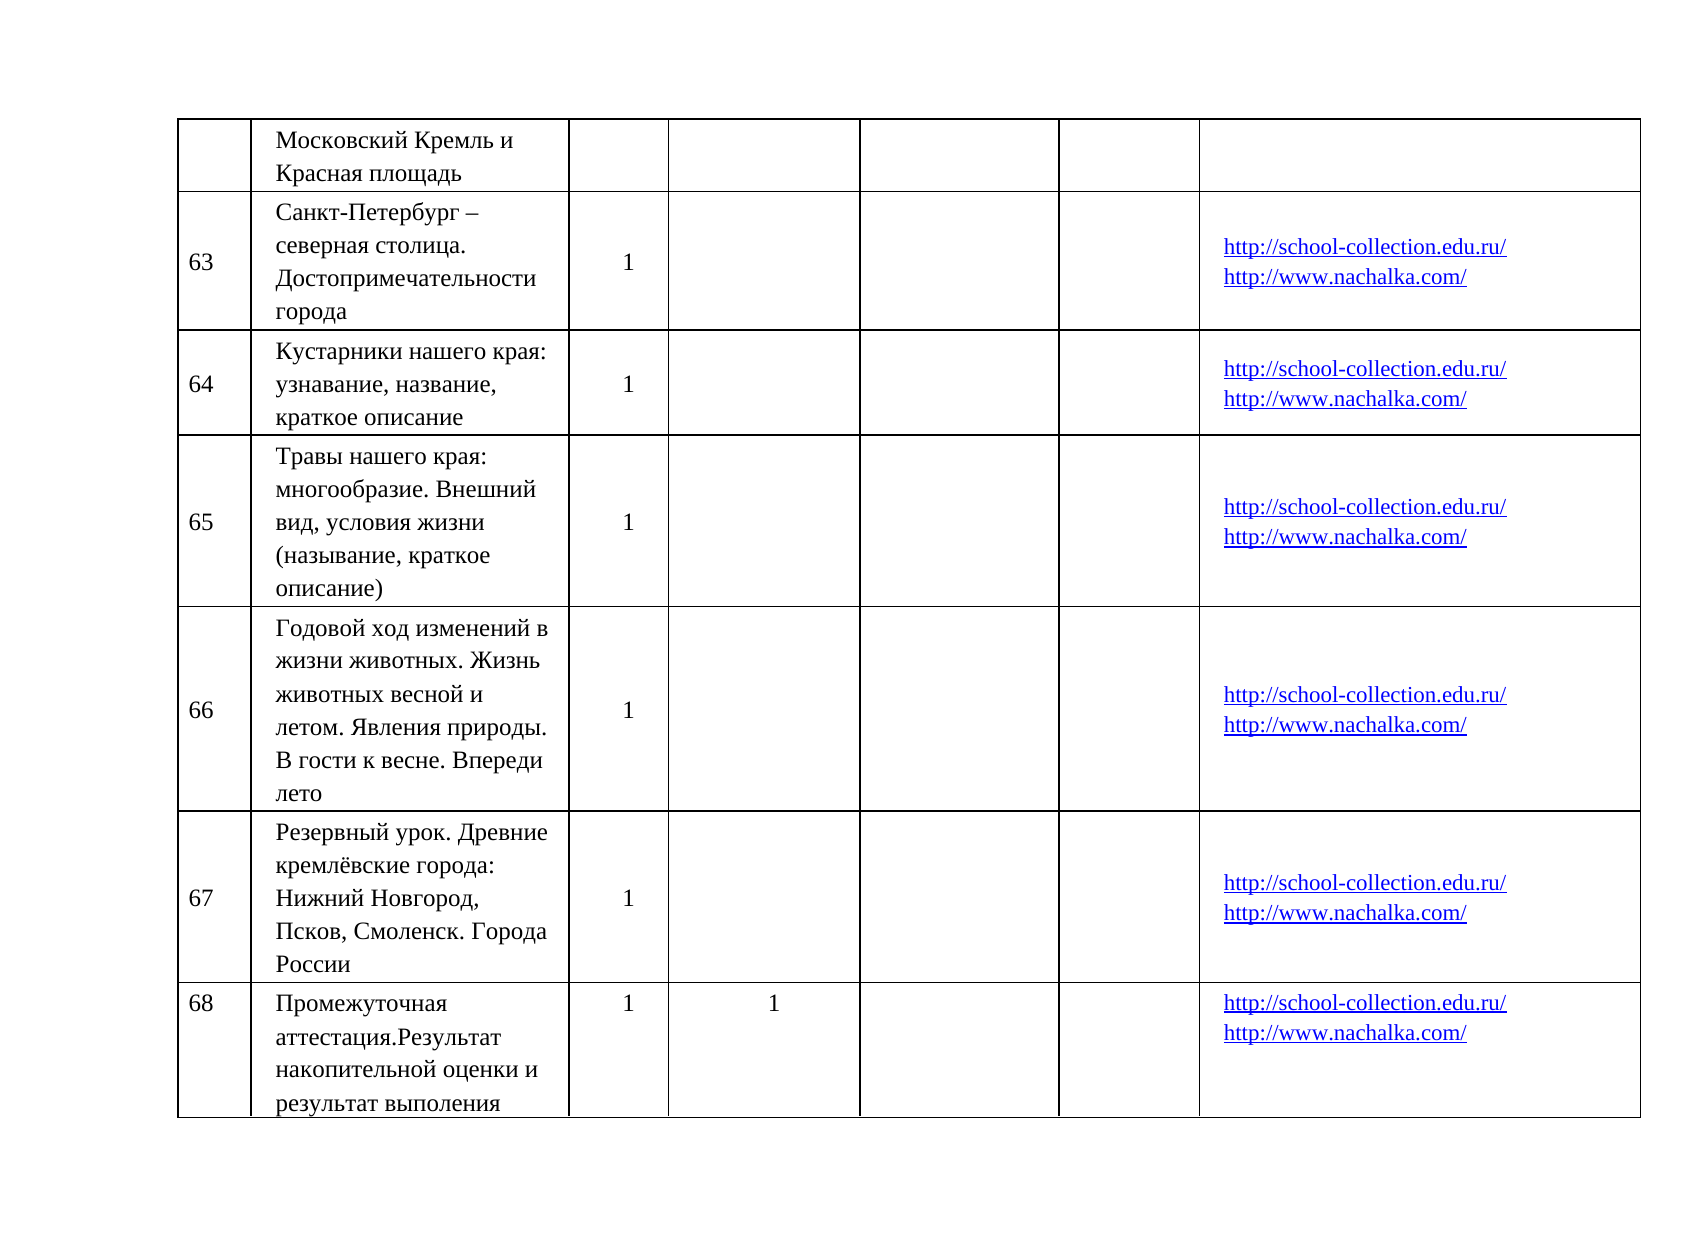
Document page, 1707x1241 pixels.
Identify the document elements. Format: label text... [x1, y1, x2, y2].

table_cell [1200, 120, 1640, 191]
table_cell http://school-collection.edu.ru/ http://www.nachalka.com/ [1200, 607, 1640, 810]
table_cell 1 [570, 331, 668, 434]
table_cell [1060, 436, 1199, 606]
table_cell http://school-collection.edu.ru/ http://www.nachalka.com/ [1200, 812, 1640, 982]
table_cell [1200, 983, 1640, 1116]
table_cell 62 [179, 120, 250, 191]
table_cell Кустарники нашего края: узнавание, название, краткое описание [252, 331, 568, 434]
table_cell 1 [570, 436, 668, 606]
table_cell 1 [669, 983, 859, 1116]
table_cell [1200, 192, 1640, 329]
table_cell 1 [570, 607, 668, 810]
table_cell 63 [179, 192, 250, 329]
table_cell Травы нашего края: многообразие. Внешний вид, условия жизни (называние, краткое описание) [252, 436, 568, 606]
table_cell Резервный урок. Древние кремлёвские города: Нижний Новгород, Псков, Смоленск. Города России [252, 812, 568, 982]
table_cell Санкт-Петербург ‒ северная столица. Достопримечательности города [252, 192, 568, 329]
table_cell [669, 812, 859, 982]
table_cell [861, 983, 1058, 1116]
table_cell 67 [179, 812, 250, 982]
table_cell [669, 192, 859, 329]
table_cell 1 [570, 120, 668, 191]
table_cell [861, 812, 1058, 982]
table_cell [252, 120, 568, 191]
table_cell 68 [179, 983, 250, 1116]
table_cell [1060, 331, 1199, 434]
table_cell [861, 192, 1058, 329]
table_cell [861, 436, 1058, 606]
table_cell [861, 607, 1058, 810]
table_cell 65 [179, 436, 250, 606]
table_cell http://school-collection.edu.ru/ http://www.nachalka.com/ [1200, 331, 1640, 434]
table_cell [1060, 983, 1199, 1116]
table_cell 64 [179, 331, 250, 434]
table_cell [1060, 120, 1199, 191]
table_cell [669, 607, 859, 810]
table_cell http://school-collection.edu.ru/ http://www.nachalka.com/ [1200, 436, 1640, 606]
table_cell 1 [570, 192, 668, 329]
table_cell 1 [570, 812, 668, 982]
table_cell 1 [570, 983, 668, 1116]
table_cell [1060, 812, 1199, 982]
table_cell [669, 331, 859, 434]
table_cell [669, 120, 859, 191]
table_cell 66 [179, 607, 250, 810]
table_cell [861, 120, 1058, 191]
table_cell [861, 331, 1058, 434]
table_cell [252, 983, 568, 1116]
table_cell [1060, 192, 1199, 329]
table_cell [1060, 607, 1199, 810]
table_cell [669, 436, 859, 606]
table_cell Годовой ход изменений в жизни животных. Жизнь животных весной и летом. Явления природы. В гости к весне. Впереди лето [252, 607, 568, 810]
